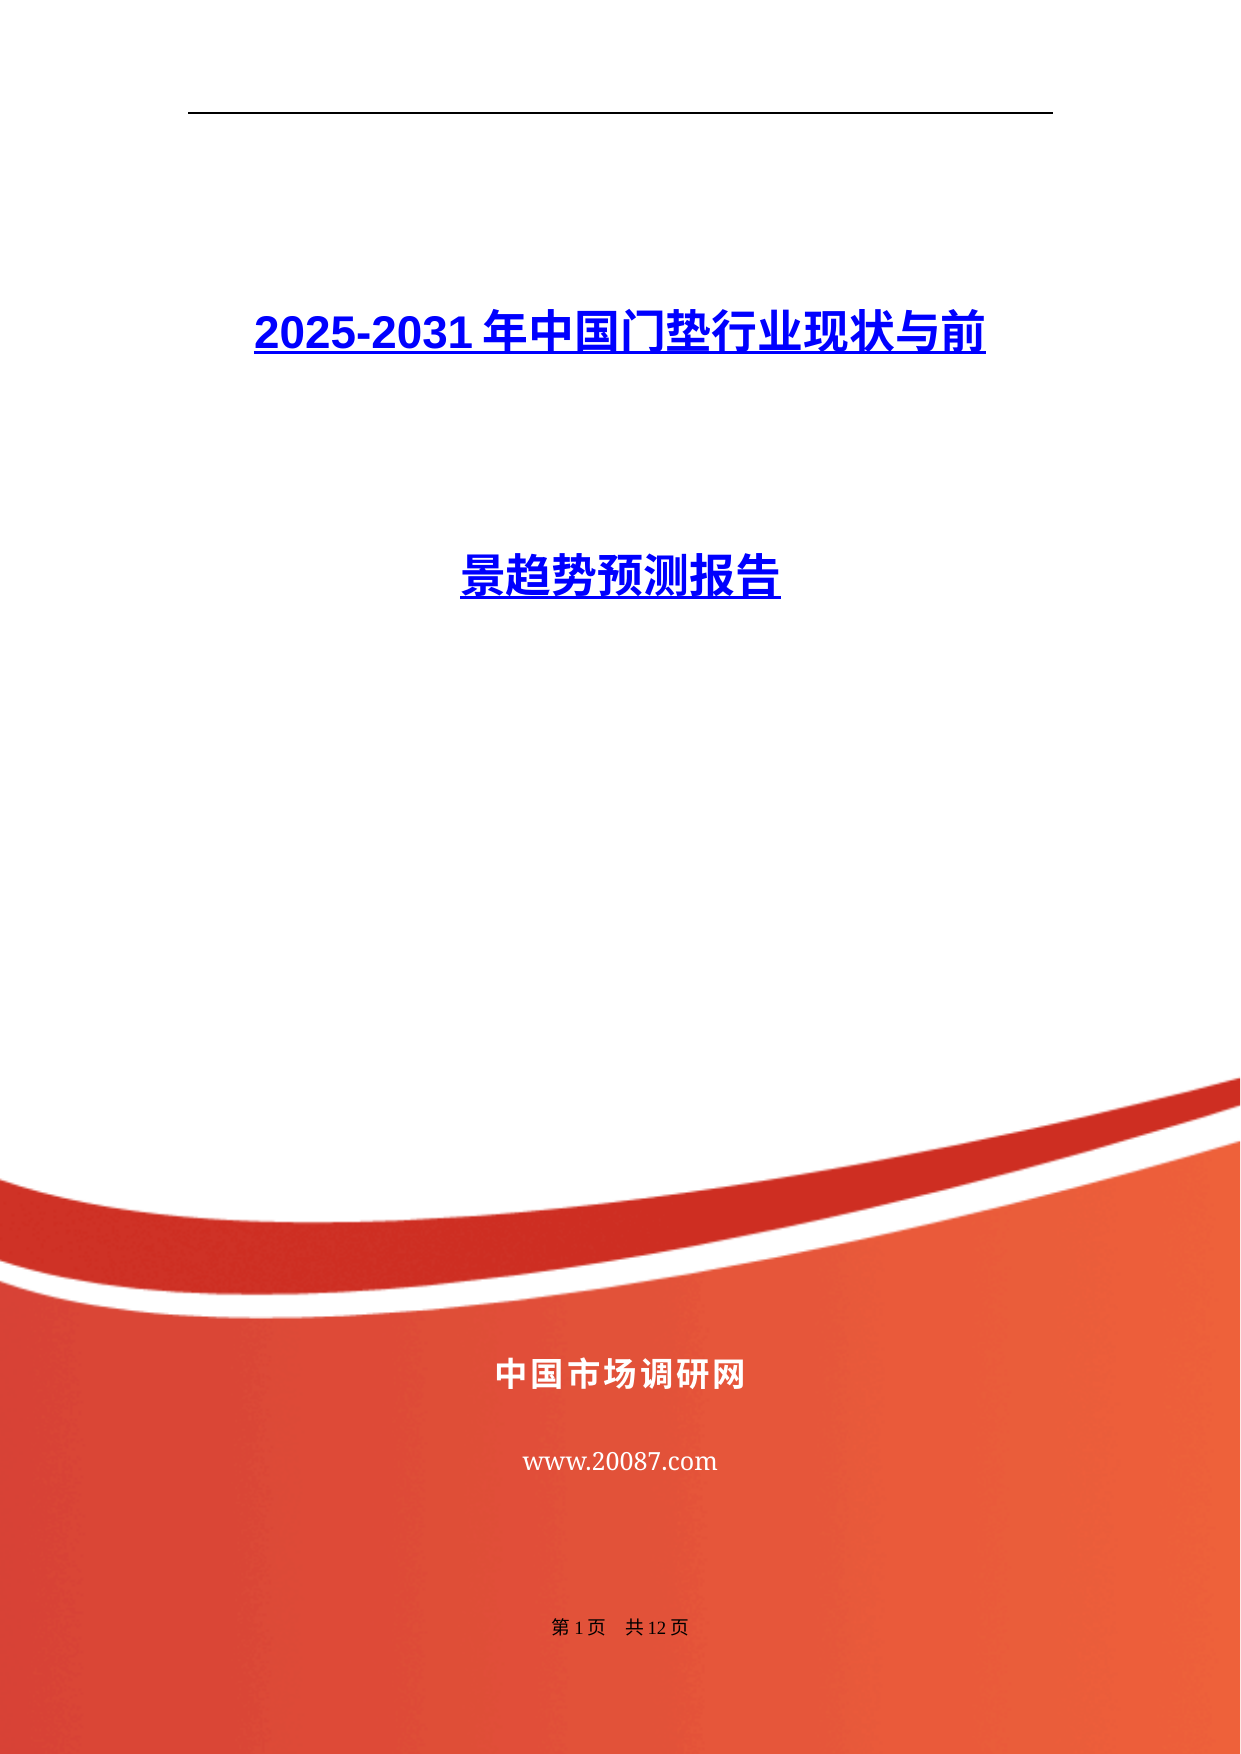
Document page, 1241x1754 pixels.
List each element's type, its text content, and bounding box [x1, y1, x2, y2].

picture [0, 1006, 1241, 1754]
text www.20087.com [187, 1428, 1053, 1493]
subtitle 中国市场调研网 [187, 1339, 1053, 1404]
table_header 2025-2031年中国门垫行业现状与前景趋势预测报告 [188, 207, 1053, 773]
